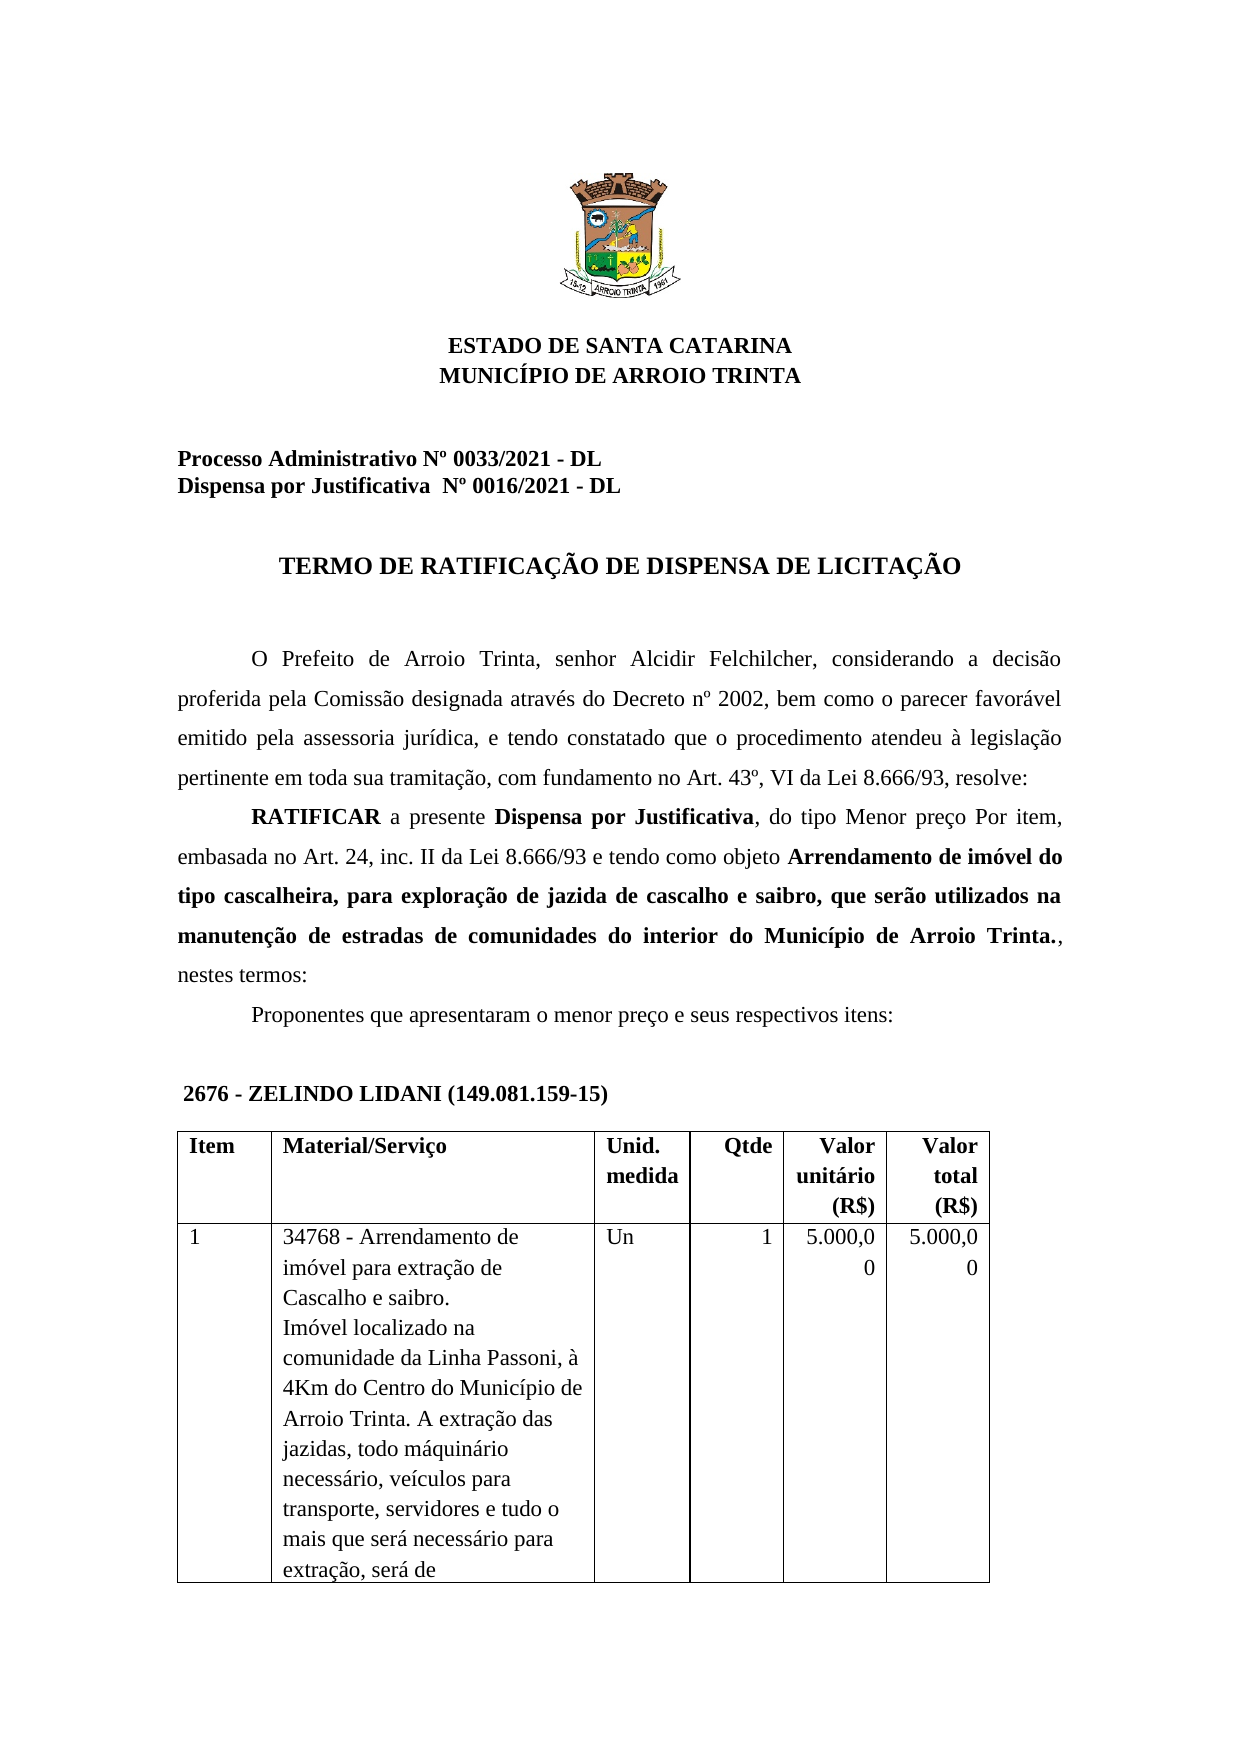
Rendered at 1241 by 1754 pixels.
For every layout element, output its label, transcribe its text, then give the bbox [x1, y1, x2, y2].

table_cell 1 [691, 1224, 783, 1582]
text TERMO DE RATIFICAÇÃO DE DISPENSA DE LICITAÇÃO [177, 551, 1063, 579]
text RATIFICAR a presente Dispensa por Justificativa, do tipo Menor preço Por item, embasada no Art. 24, inc. II da Lei 8.666/93 e tendo como objeto Arrendamento de imóvel do tipo cascalheira, para exploração de jazida de cascalho e saibro, que serão utilizados na manutenção de estradas de comunidades do interior do Município de Arroio Trinta., nestes termos: [177, 803, 1063, 988]
table_header Item [178, 1132, 271, 1222]
text Processo Administrativo Nº 0033/2021 - DL [177, 445, 1063, 472]
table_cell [272, 1224, 594, 1582]
table_header Qtde [691, 1132, 783, 1222]
table_header Unid. medida [595, 1132, 689, 1222]
text Dispensa por Justificativa Nº 0016/2021 - DL [177, 472, 1063, 498]
text Proponentes que apresentaram o menor preço e seus respectivos itens: [177, 1001, 1063, 1027]
table_header Material/Serviço [272, 1132, 594, 1222]
table_cell 5.000,00 [887, 1224, 989, 1582]
text ESTADO DE SANTA CATARINA [177, 332, 1063, 359]
picture [559, 173, 681, 298]
table_header Valor unitário (R$) [784, 1132, 886, 1222]
text O Prefeito de Arroio Trinta, senhor Alcidir Felchilcher, considerando a decisão proferida pela Comissão designada através do Decreto nº 2002, bem como o parecer favorável emitido pela assessoria jurídica, e tendo constatado que o procedimento atendeu à legislação pertinente em toda sua tramitação, com fundamento no Art. 43º, VI da Lei 8.666/93, resolve: [177, 645, 1063, 790]
table_cell 1 [178, 1224, 271, 1582]
table_cell 5.000,00 [784, 1224, 886, 1582]
text 2676 - ZELINDO LIDANI (149.081.159-15) [177, 1080, 1063, 1106]
table_cell Un [595, 1224, 689, 1582]
table_header Valor total (R$) [887, 1132, 989, 1222]
text MUNICÍPIO DE ARROIO TRINTA [177, 362, 1063, 389]
